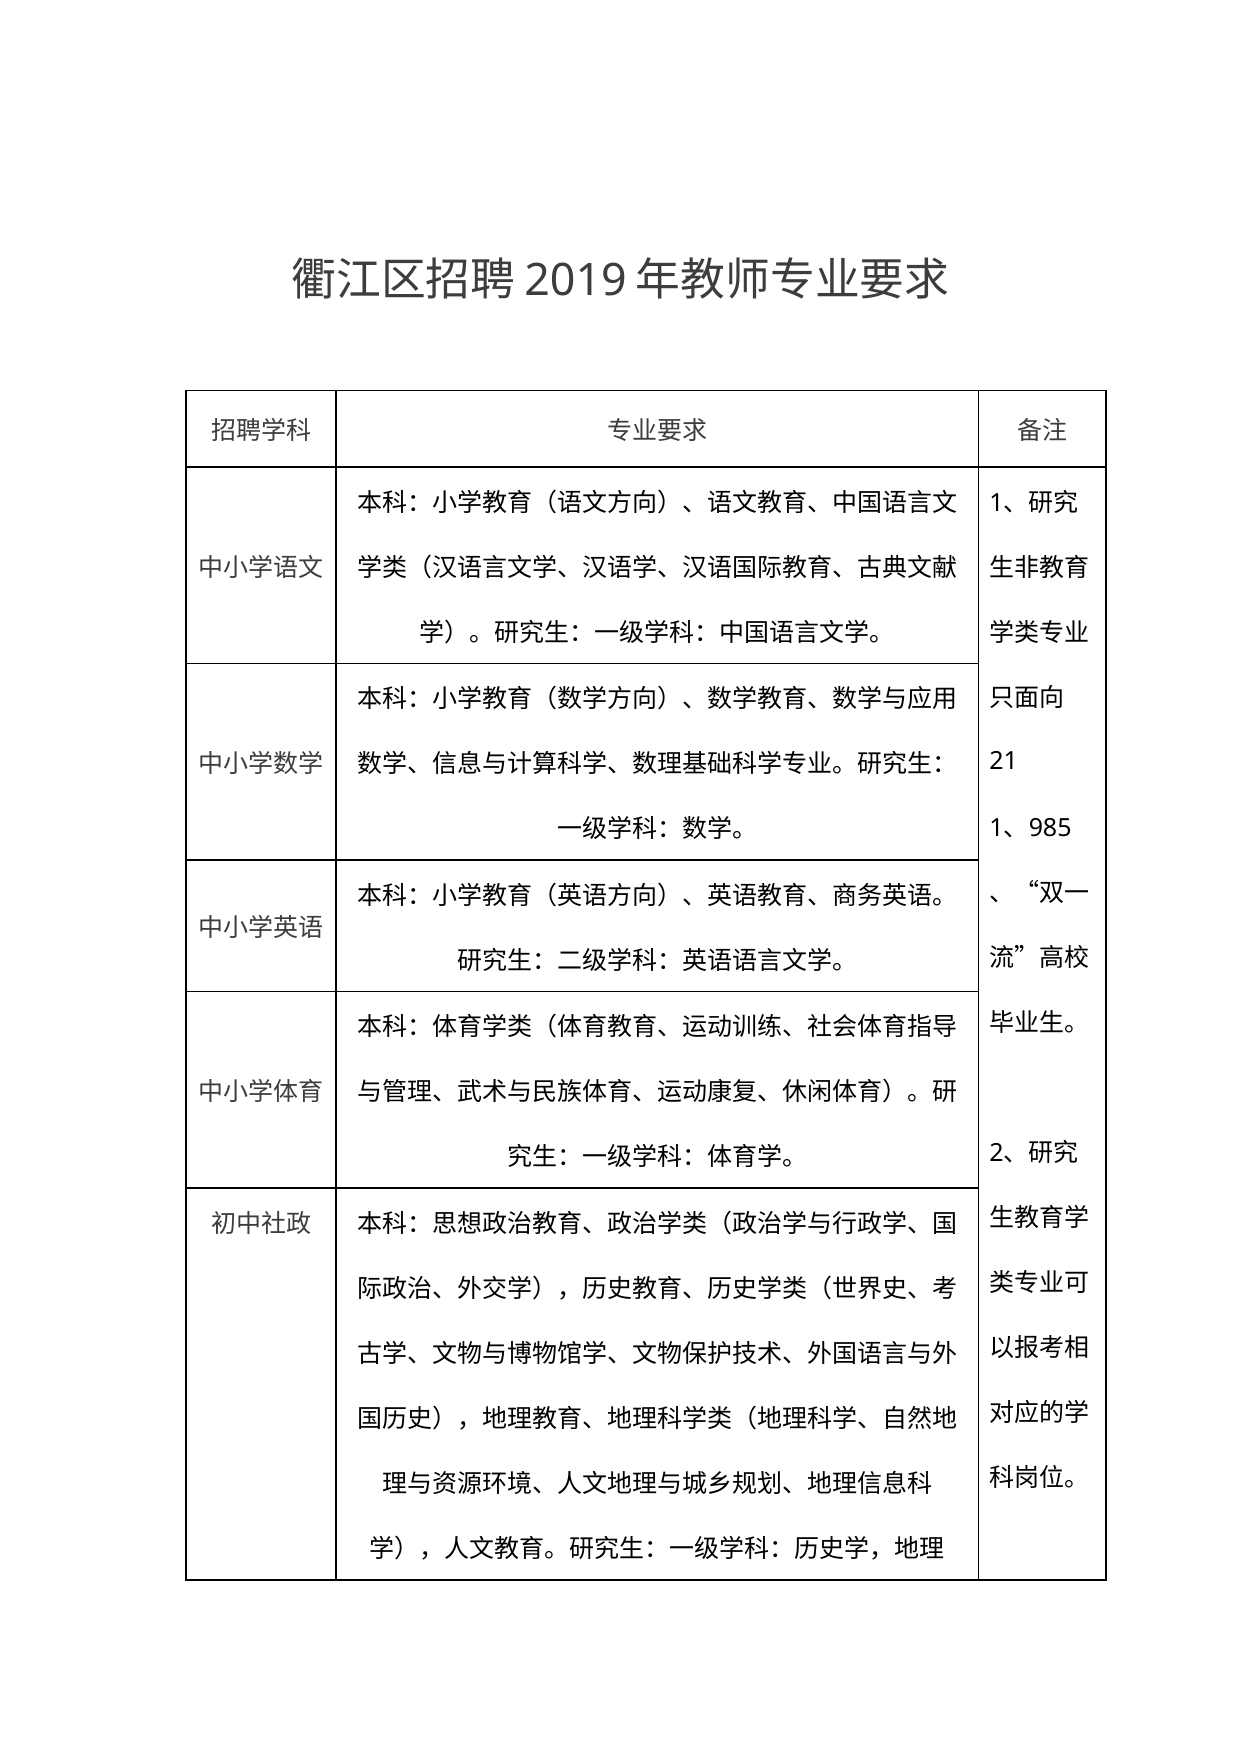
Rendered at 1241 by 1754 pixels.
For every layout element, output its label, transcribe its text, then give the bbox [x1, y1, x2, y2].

table_cell 本科：小学教育（数学方向）、数学教育、数学与应用数学、信息与计算科学、数理基础科学专业。研究生：一级学科：数学。 [337, 664, 978, 859]
table_cell 初中社政 [187, 1189, 335, 1579]
table_cell 中小学语文 [187, 468, 335, 663]
table_cell 1、研究生非教育学类专业只面向211、985、“双一流”高校毕业生。 2、研究生教育学类专业可以报考相对应的学科岗位。 2、其他要求见招聘对象及条件 [979, 468, 1105, 1579]
table_header 专业要求 [337, 391, 978, 466]
table_header 招聘学科 [187, 391, 335, 466]
table_cell 本科：小学教育（语文方向）、语文教育、中国语言文学类（汉语言文学、汉语学、汉语国际教育、古典文献学）。研究生：一级学科：中国语言文学。 [337, 468, 978, 663]
text 衢江区招聘2019年教师专业要求 [187, 162, 1053, 324]
table_cell 中小学体育 [187, 992, 335, 1187]
table_header 备注 [979, 391, 1105, 466]
table_cell 中小学英语 [187, 861, 335, 991]
table_cell 本科：小学教育（英语方向）、英语教育、商务英语。研究生：二级学科：英语语言文学。 [337, 861, 978, 991]
table_cell 中小学数学 [187, 664, 335, 859]
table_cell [337, 1189, 978, 1579]
table_cell 本科：体育学类（体育教育、运动训练、社会体育指导与管理、武术与民族体育、运动康复、休闲体育）。研究生：一级学科：体育学。 [337, 992, 978, 1187]
